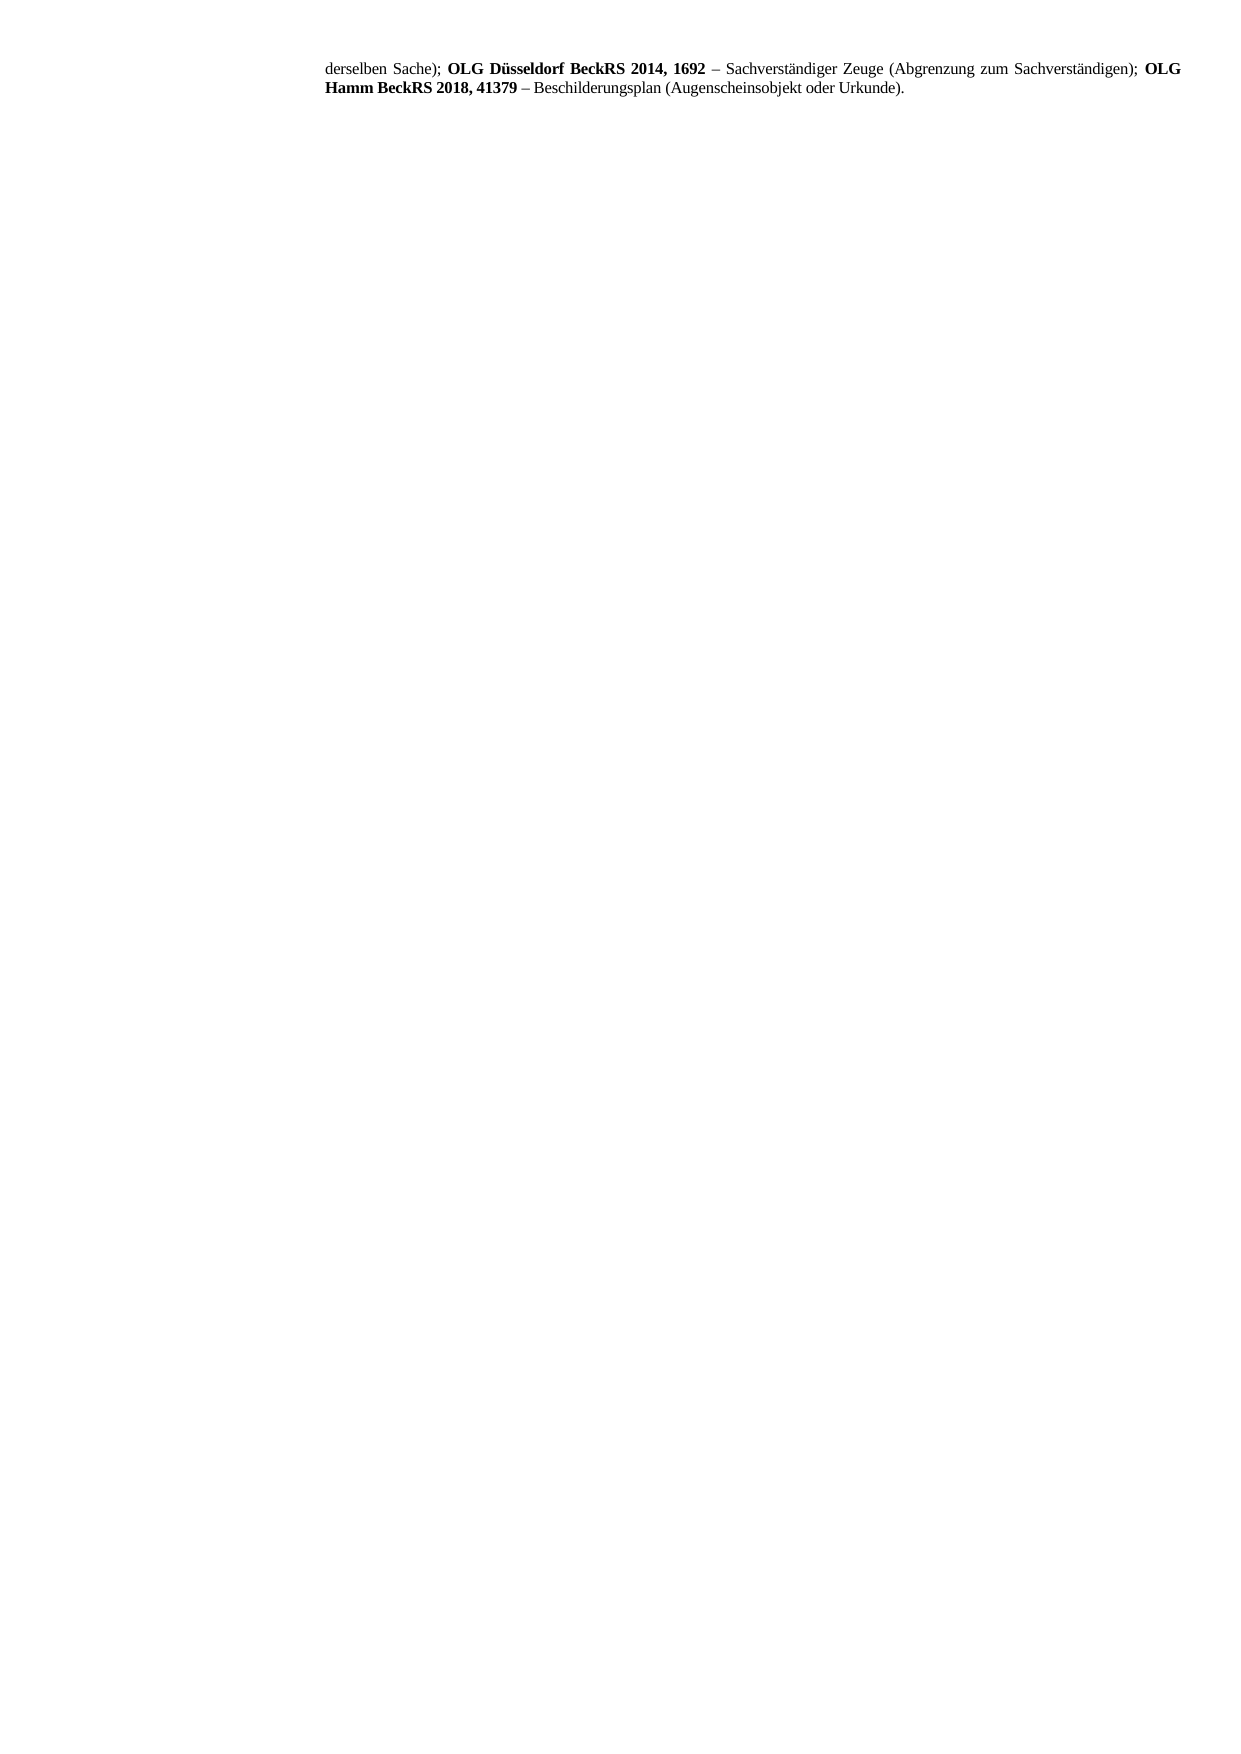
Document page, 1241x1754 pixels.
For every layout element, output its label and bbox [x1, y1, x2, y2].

text [103, 59, 1181, 97]
